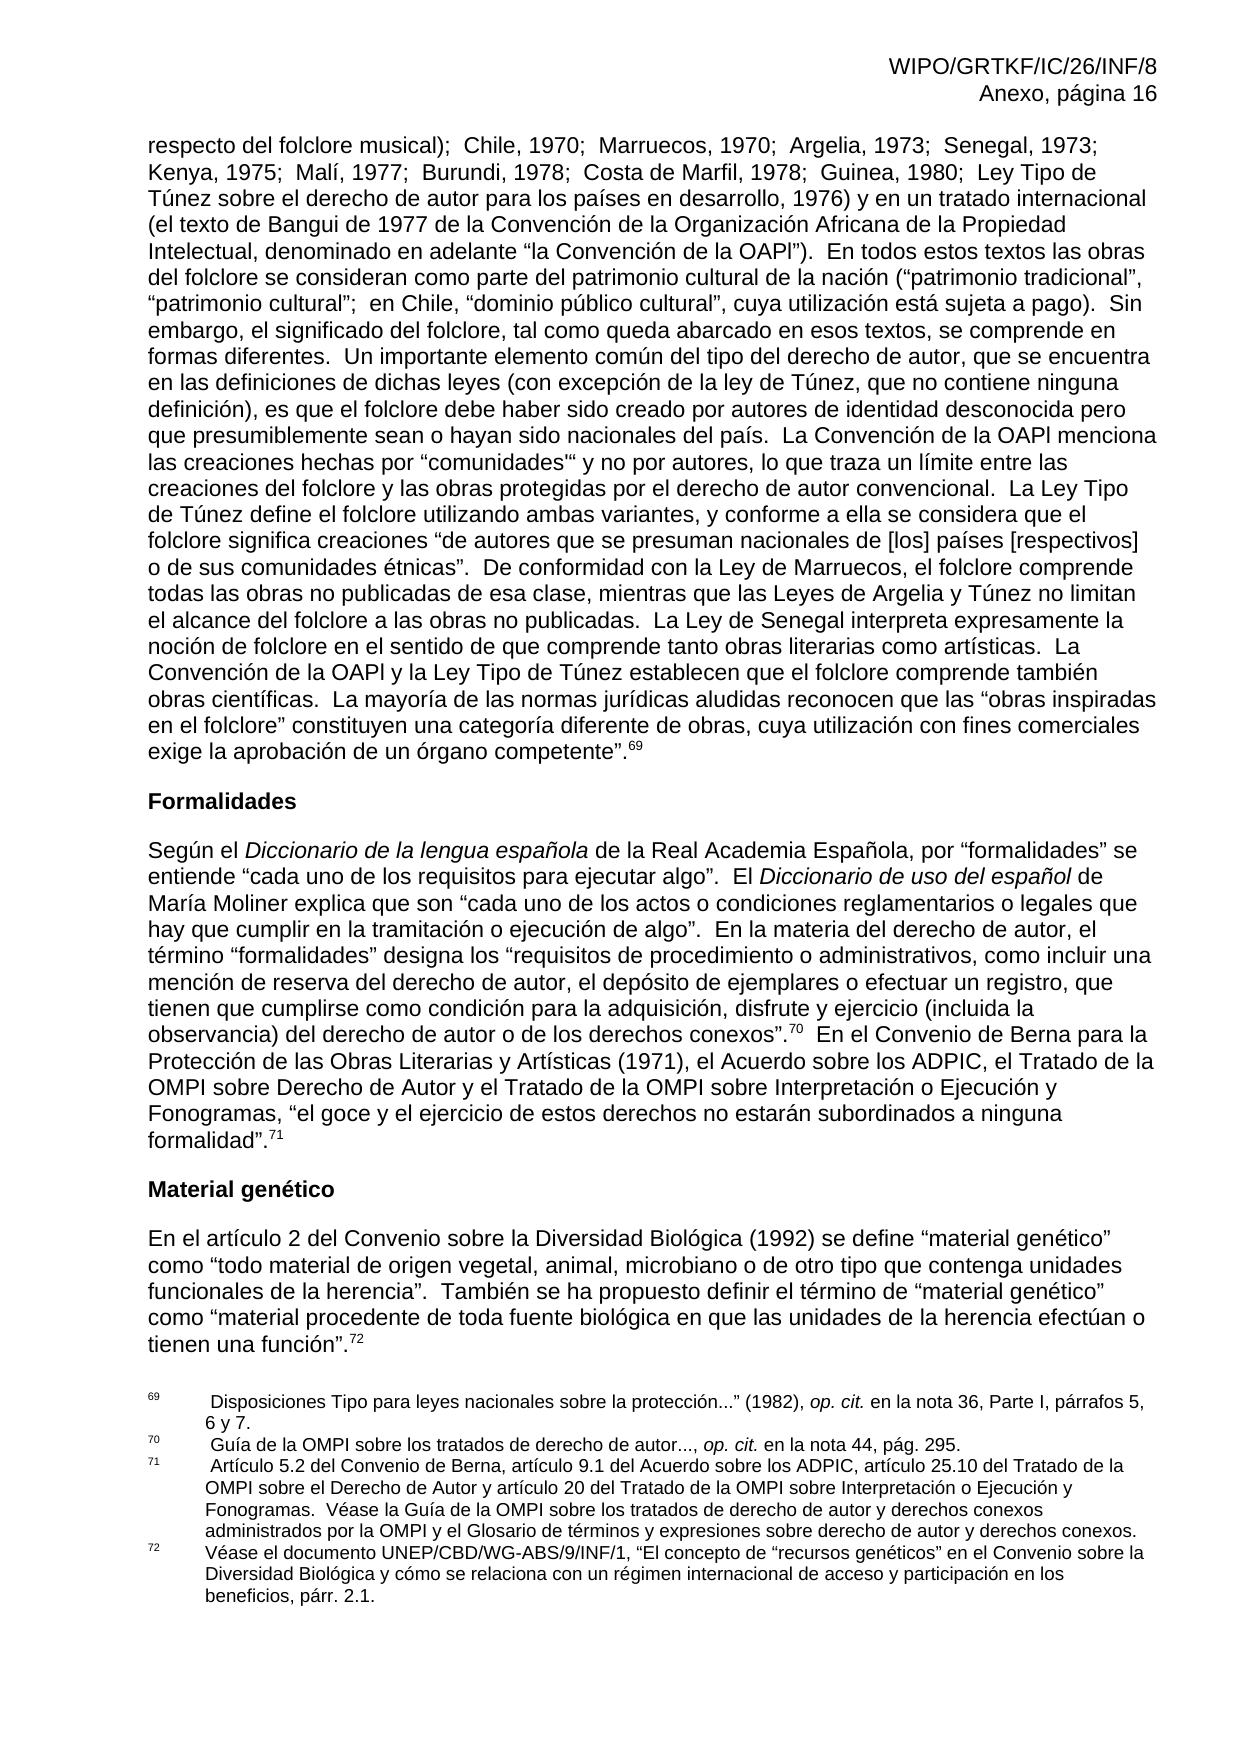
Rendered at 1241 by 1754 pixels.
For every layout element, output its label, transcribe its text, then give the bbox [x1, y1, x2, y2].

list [148, 132, 1157, 765]
list Formalidades [148, 788, 1157, 814]
list Según el Diccionario de la lengua española de la Real Academia Española, por “formalidades” se entiende “cada uno de los requisitos para ejecutar algo”. El Diccionario de uso del español de María Moliner explica que son “cada uno de los actos o condiciones reglamentarios o legales que hay que cumplir en la tramitación o ejecución de algo”. En la materia del derecho de autor, el término “formalidades” designa los “requisitos de procedimiento o administrativos, como incluir una mención de reserva del derecho de autor, el depósito de ejemplares o efectuar un registro, que tienen que cumplirse como condición para la adquisición, disfrute y ejercicio (incluida la observancia) del derecho de autor o de los derechos conexos”. En el Convenio de Berna para la Protección de las Obras Literarias y Artísticas (1971), el Acuerdo sobre los ADPIC, el Tratado de la OMPI sobre Derecho de Autor y el Tratado de la OMPI sobre Interpretación o Ejecución y Fonogramas, “el goce y el ejercicio de estos derechos no estarán subordinados a ninguna formalidad”. [148, 837, 1157, 1153]
list En el artículo 2 del Convenio sobre la Diversidad Biológica (1992) se define “material genético” como “todo material de origen vegetal, animal, microbiano o de otro tipo que contenga unidades funcionales de la herencia”. También se ha propuesto definir el término de “material genético” como “material procedente de toda fuente biológica en que las unidades de la herencia efectúan o tienen una función”. [148, 1225, 1157, 1357]
list Material genético [148, 1176, 1157, 1202]
